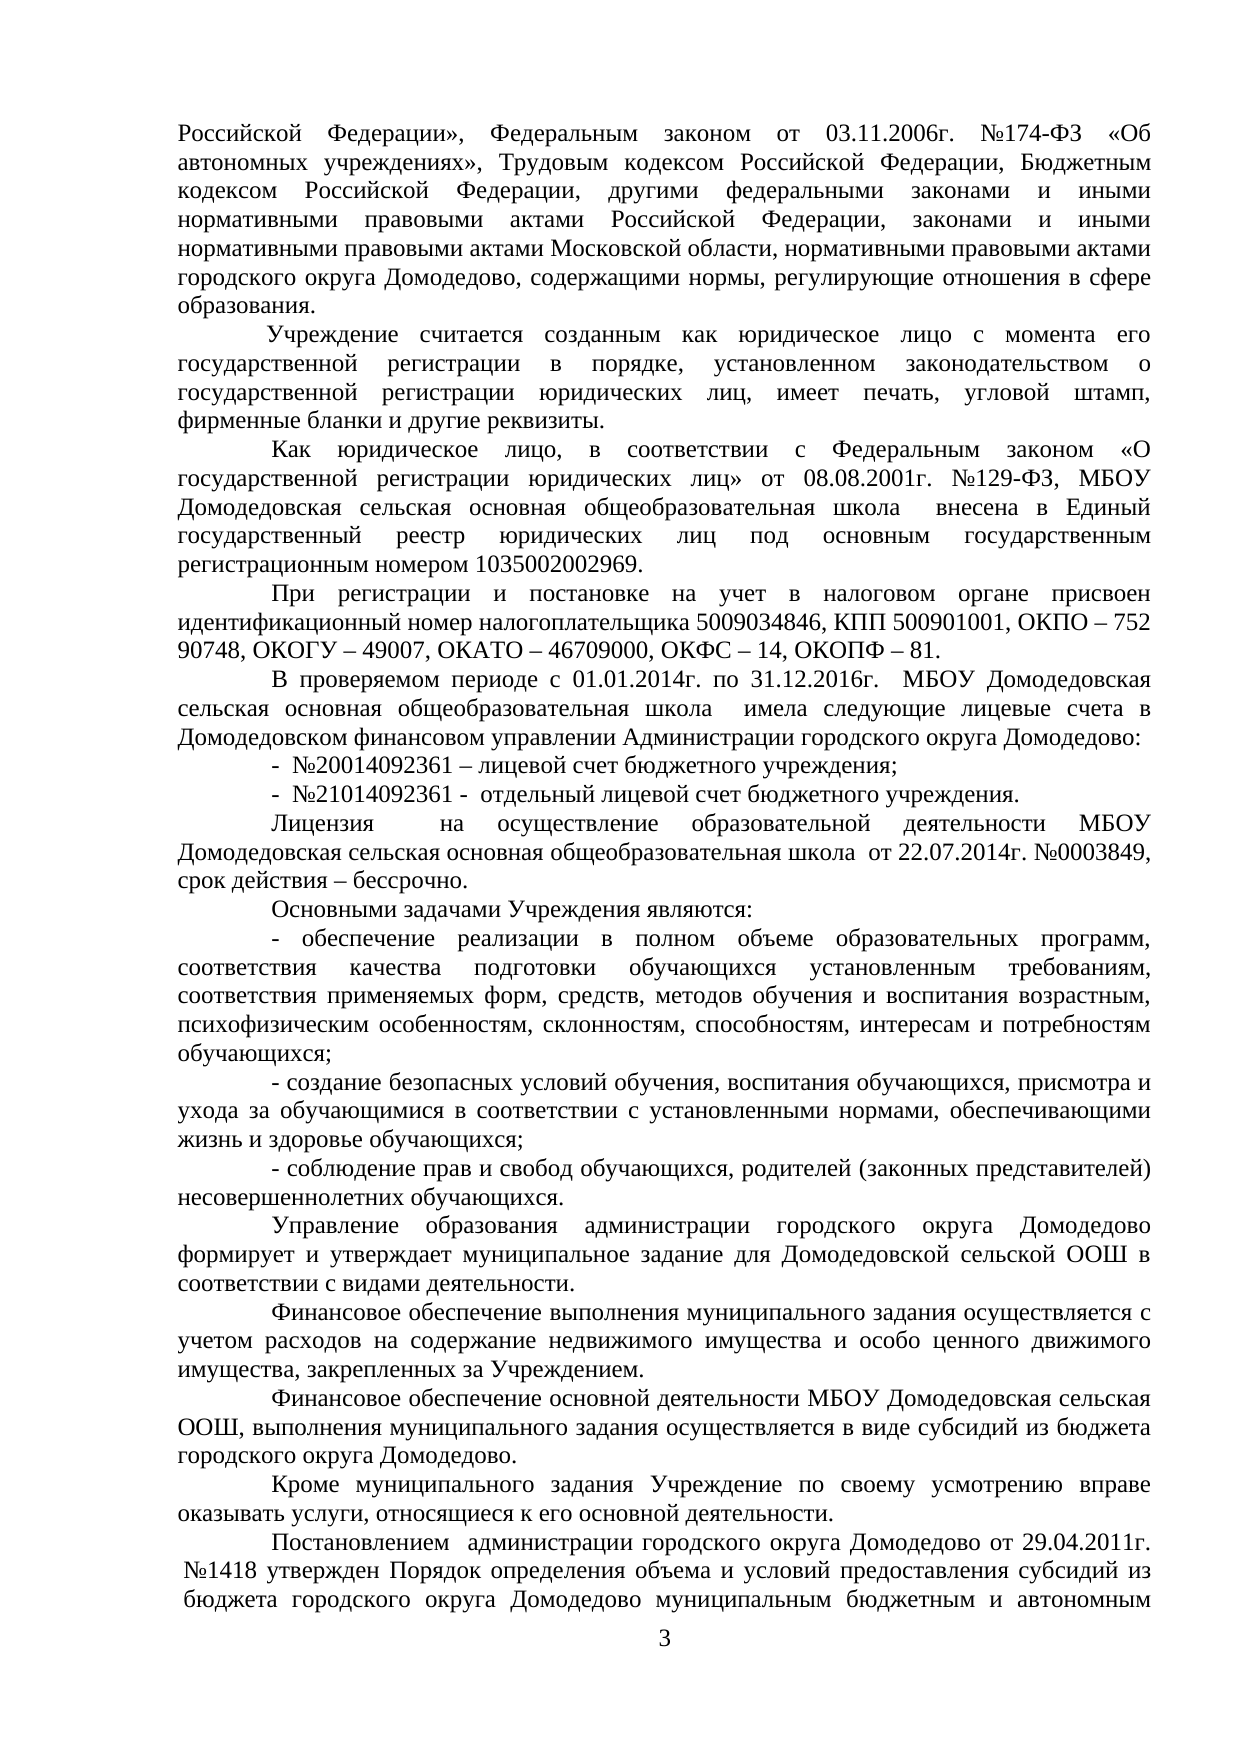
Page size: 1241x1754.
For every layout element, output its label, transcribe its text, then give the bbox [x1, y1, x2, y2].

text - создание безопасных условий обучения, воспитания обучающихся, присмотра и ухода за обучающимися в соответствии с установленными нормами, обеспечивающими жизнь и здоровье обучающихся; [177, 1067, 1152, 1153]
text Основными задачами Учреждения являются: [177, 894, 1152, 923]
text - №21014092361 - отдельный лицевой счет бюджетного учреждения. [177, 779, 1152, 808]
text Учреждение считается созданным как юридическое лицо с момента его государственной регистрации в порядке, установленном законодательством о государственной регистрации юридических лиц, имеет печать, угловой штамп, фирменные бланки и другие реквизиты. [177, 319, 1152, 434]
text Кроме муниципального задания Учреждение по своему усмотрению вправе оказывать услуги, относящиеся к его основной деятельности. [177, 1469, 1152, 1527]
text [177, 118, 1152, 319]
text - №20014092361 – лицевой счет бюджетного учреждения; [177, 751, 1152, 779]
text При регистрации и постановке на учет в налоговом органе присвоен идентификационный номер налогоплательщика 5009034846, КПП 500901001, ОКПО – 752 90748, ОКОГУ – 49007, ОКАТО – 46709000, ОКФС – 14, ОКОПФ – 81. [177, 578, 1152, 664]
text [183, 1527, 1152, 1613]
text Управление образования администрации городского округа Домодедово формирует и утверждает муниципальное задание для Домодедовской сельской ООШ в соответствии с видами деятельности. [177, 1211, 1152, 1297]
text - обеспечение реализации в полном объеме образовательных программ, соответствия качества подготовки обучающихся установленным требованиям, соответствия применяемых форм, средств, методов обучения и воспитания возрастным, психофизическим особенностям, склонностям, способностям, интересам и потребностям обучающихся; [177, 923, 1152, 1067]
text В проверяемом периоде с 01.01.2014г. по 31.12.2016г. МБОУ Домодедовская сельская основная общеобразовательная школа имела следующие лицевые счета в Домодедовском финансовом управлении Администрации городского округа Домодедово: [177, 664, 1152, 751]
text - соблюдение прав и свобод обучающихся, родителей (законных представителей) несовершеннолетних обучающихся. [177, 1153, 1152, 1211]
text Финансовое обеспечение выполнения муниципального задания осуществляется с учетом расходов на содержание недвижимого имущества и особо ценного движимого имущества, закрепленных за Учреждением. [177, 1297, 1152, 1383]
text Лицензия на осуществление образовательной деятельности МБОУ Домодедовская сельская основная общеобразовательная школа от 22.07.2014г. №0003849, срок действия – бессрочно. [177, 808, 1152, 894]
text Как юридическое лицо, в соответствии с Федеральным законом «О государственной регистрации юридических лиц» от 08.08.2001г. №129-ФЗ, МБОУ Домодедовская сельская основная общеобразовательная школа внесена в Единый государственный реестр юридических лиц под основным государственным регистрационным номером 1035002002969. [177, 434, 1152, 578]
text Финансовое обеспечение основной деятельности МБОУ Домодедовская сельская ООШ, выполнения муниципального задания осуществляется в виде субсидий из бюджета городского округа Домодедово. [177, 1383, 1152, 1469]
